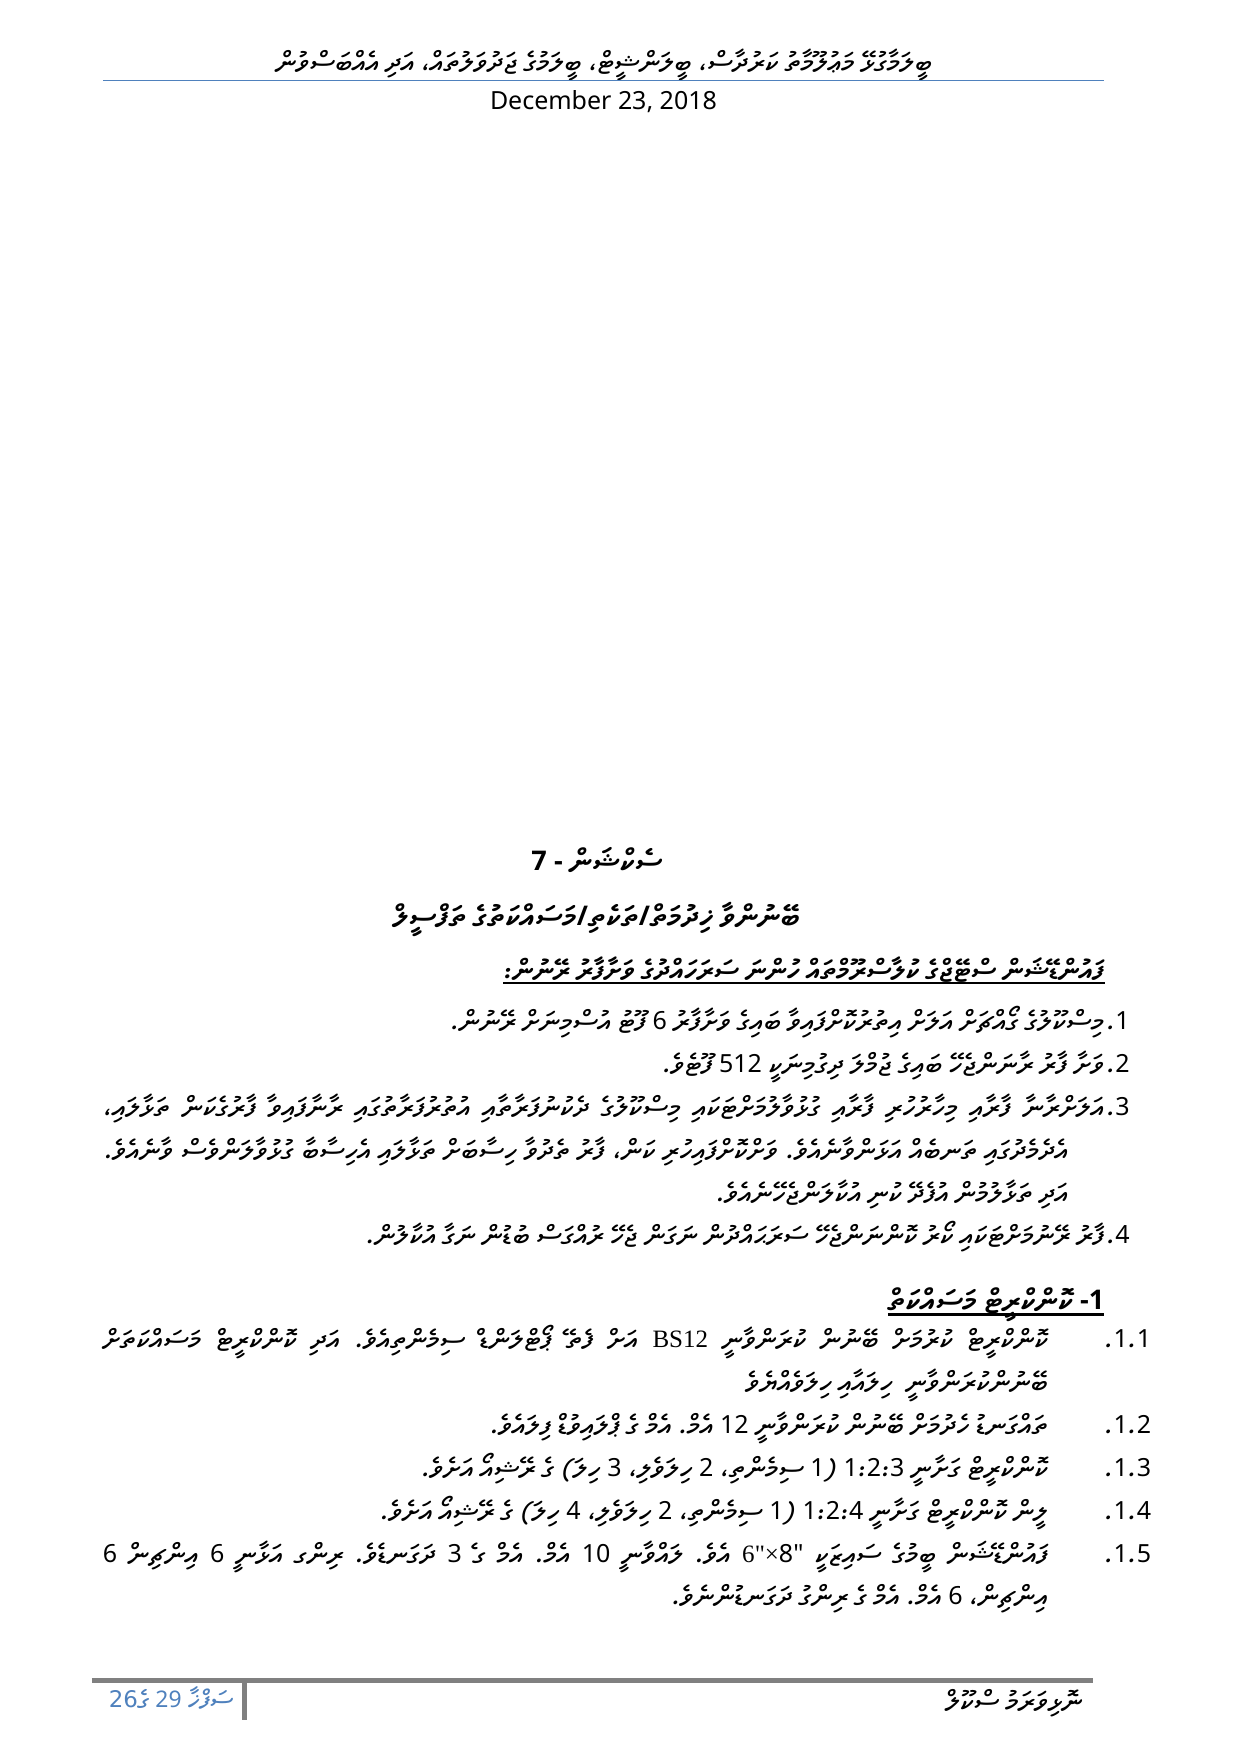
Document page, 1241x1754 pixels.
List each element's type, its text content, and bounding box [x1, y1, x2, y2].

list ފާރު ރޭނުމަށްޓަކައި ކޯރު ކޮންނަންޖެހޭ ސަރަޙައްދުން ނަގަން ޖެހޭ ރުއްގަސް ބުޑުން ނަގާ އުކާލުން. [103, 1217, 1106, 1254]
text 1- ކޮންކްރީޓް މަސައްކަތް [103, 1281, 1104, 1321]
list ތައްގަނޑު ހެދުމަށް ބޭނުން ކުރަންވާނީ 12 އެމް. އެމް ގެ ޕްލައިވުޑް ފިލައެވެ. [103, 1407, 1104, 1444]
list ވަށާ ފާރު ރާނަންޖެހޭ ބައިގެ ޖުމްލަ ދިގުމިނަކީ 512 ފޫޓެވެ. [103, 1046, 1106, 1083]
text ފައުންޑޭޝަން ސްޓޭޖްގެ ކުލާސްރޫމްތައް ހުންނަ ސަރަހައްދުގެ ވަށާފާރު ރޭނުން: [103, 952, 1104, 989]
table_header ސެކްޝަން - 7 [73, 841, 1121, 896]
list މިސްކޫލުގެ ގޯއްޗަށް އަލަށް އިތުރުކޮށްފައިވާ ބައިގެ ވަށާފާރު 6 ފޫޓު އުސްމިނަށް ރޭނުން. [103, 1003, 1106, 1040]
table_cell ބޭނުންވާ ޚިދުމަތް/ތަކެތި/މަސައްކަތުގެ ތަފްސީލް [73, 896, 1121, 952]
list އަލަށްރާނާ ފާރާއި މިހާރުހުރި ފާރާއި ގުޅުވާލުމަށްޓަކައި މިސްކޫލުގެ ދެކުނުފަރާތާއި އުތުރުފަރާތުގައި ރާނާފައިވާ ފާރުގެކަން ތަޅާލައި، އެދެމެދުގައި ތަނބެއް އަޅަންވާނެއެވެ. ވަށްކޮށްފައިހުރި ކަން، ފާރު ތެދުވާ ހިސާބަށް ތަޅާލައި އެހިސާބާ ގުޅުވާލަންވެސް ވާނެއެވެ. އަދި ތަޅާލުމުން އުފެދޭ ކުނި އުކާލަންޖެހޭނެއެވެ. [103, 1089, 1106, 1212]
list ފައުންޑޭޝަން ބީމުގެ ސައިޒަކީ "8×"6 އެވެ. ލައްވާނީ 10 އެމް. އެމް ގެ 3 ދަގަނޑެވެ. ރިންގ އަޅާނީ 6 އިންޗިން 6 އިންޗިން، 6 އެމް. އެމް ގެ ރިންގު ދަގަނޑުންނެވެ. [103, 1535, 1104, 1615]
list ލީން ކޮންކްރީޓް ގަށާނީ 1:2:4 (1 ސިމެންތި، 2 ހިލަވެލި، 4 ހިލަ) ގެ ރޭޝިއޯ އަށެވެ. [103, 1492, 1104, 1530]
list ކޮންކްރީޓް ގަށާނީ 1:2:3 (1 ސިމެންތި، 2 ހިލަވެލި، 3 ހިލަ) ގެ ރޭޝިއޯ އަށެވެ. [103, 1449, 1104, 1487]
list ކޮންކްރީޓް ކުރުމަށް ބޭނުން ކުރަންވާނީ BS12 އަށް ފެތޭ ޕޯޓްލަންޑް ސިމެންތިއެވެ. އަދި ކޮންކްރީޓް މަސައްކަތަށް ބޭނުންކުރަންވާނީ ހިލައާއި ހިލަވެއްޔެވެ [103, 1321, 1104, 1401]
